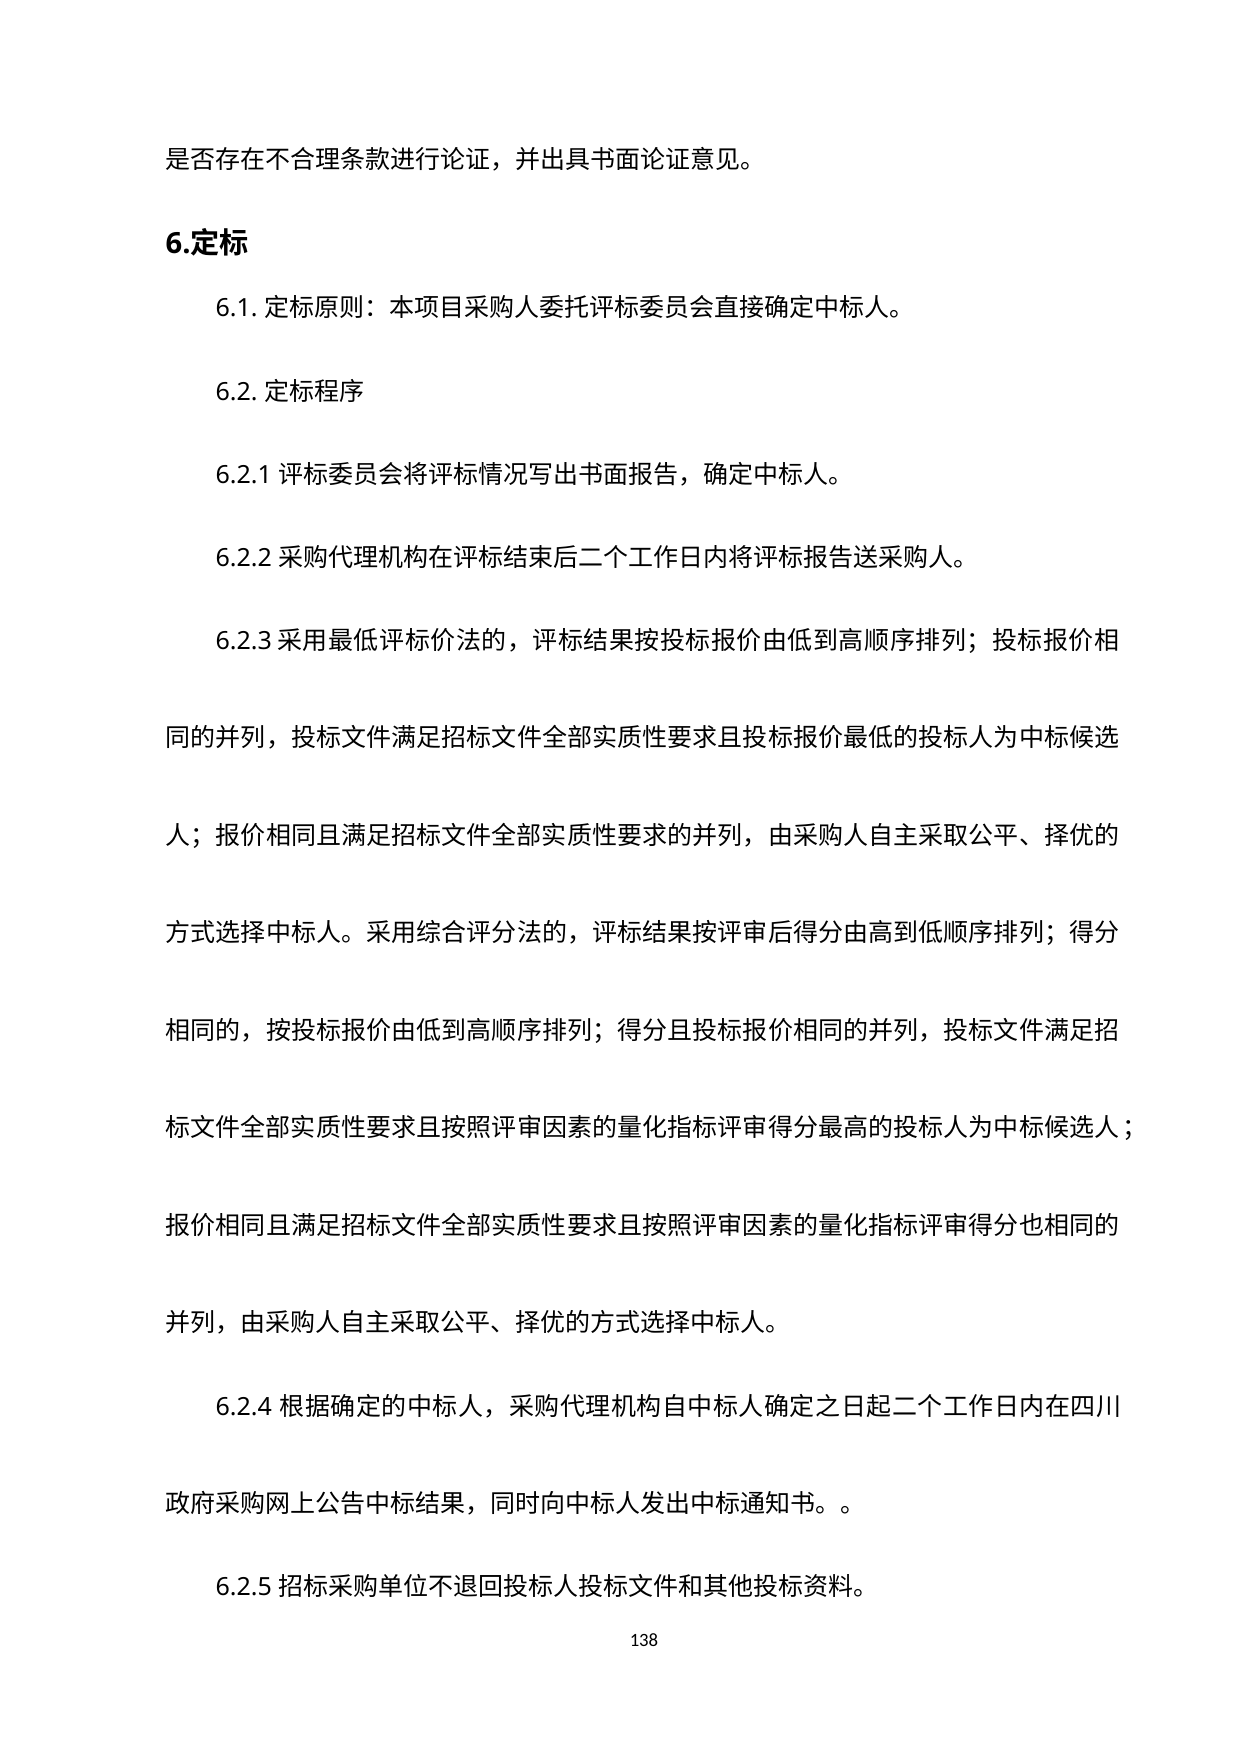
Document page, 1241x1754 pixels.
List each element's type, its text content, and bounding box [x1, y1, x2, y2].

text 6.2.3采用最低评标价法的，评标结果按投标报价由低到高顺序排列；投标报价相同的并列，投标文件满足招标文件全部实质性要求且投标报价最低的投标人为中标候选人；报价相同且满足招标文件全部实质性要求的并列，由采购人自主采取公平、择优的方式选择中标人。采用综合评分法的，评标结果按评审后得分由高到低顺序排列；得分相同的，按投标报价由低到高顺序排列；得分且投标报价相同的并列，投标文件满足招标文件全部实质性要求且按照评审因素的量化指标评审得分最高的投标人为中标候选人；报价相同且满足招标文件全部实质性要求且按照评审因素的量化指标评审得分也相同的并列，由采购人自主采取公平、择优的方式选择中标人。 [165, 606, 1122, 1353]
text 6.2.5 招标采购单位不退回投标人投标文件和其他投标资料。 [165, 1552, 1122, 1617]
text 6.2.1 评标委员会将评标情况写出书面报告，确定中标人。 [165, 440, 1122, 505]
text 6.2.4 根据确定的中标人，采购代理机构自中标人确定之日起二个工作日内在四川政府采购网上公告中标结果，同时向中标人发出中标通知书。。 [165, 1372, 1122, 1534]
text 6.2. 定标程序 [165, 357, 1122, 422]
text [165, 125, 1122, 190]
text 6.2.2 采购代理机构在评标结束后二个工作日内将评标报告送采购人。 [165, 523, 1122, 588]
text 6.1. 定标原则：本项目采购人委托评标委员会直接确定中标人。 [165, 273, 1122, 338]
subtitle 6.定标 [165, 208, 1122, 273]
